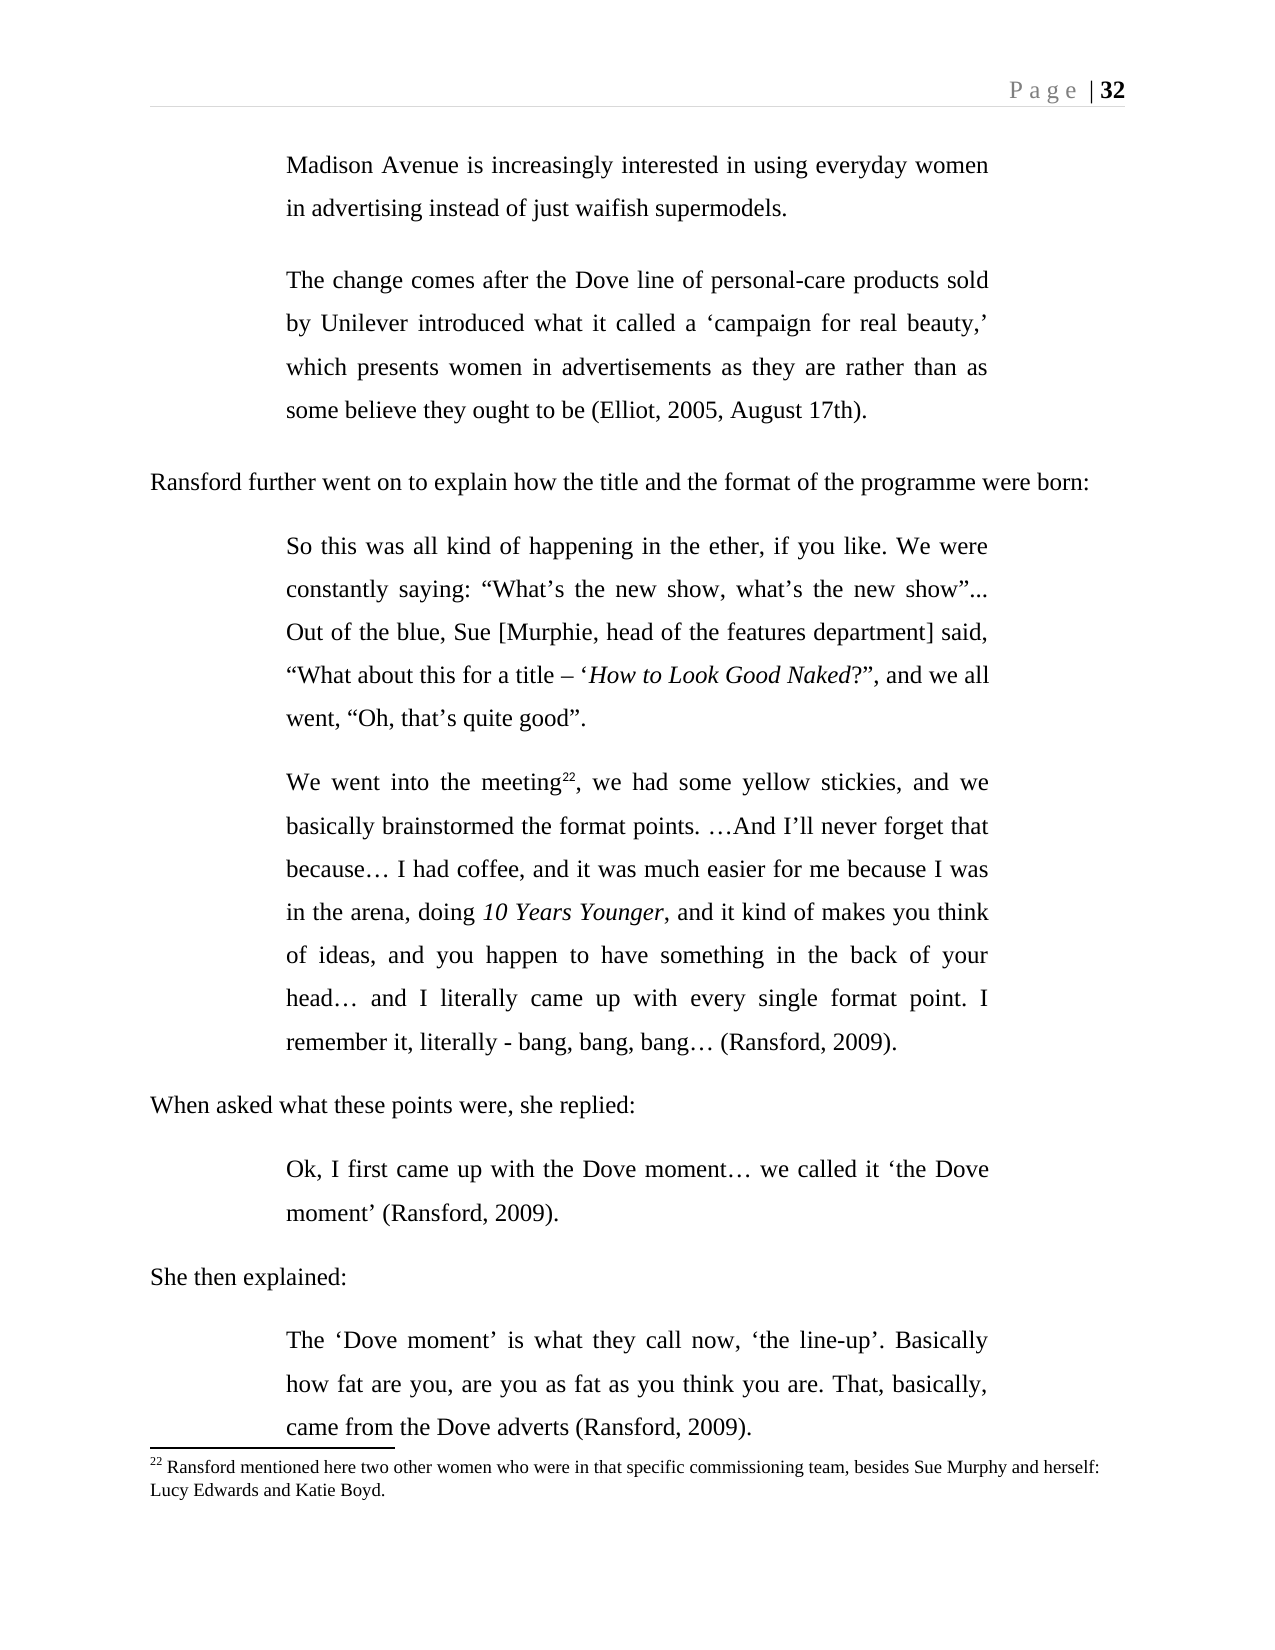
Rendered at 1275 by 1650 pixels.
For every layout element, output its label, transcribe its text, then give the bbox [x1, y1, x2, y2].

text The change comes after the Dove line of personal-care products sold by Unilever introduced what it called a ‘campaign for real beauty,’ which presents women in advertisements as they are rather than as some believe they ought to be (Elliot, 2005, August 17th). [286, 265, 989, 423]
text When asked what these points were, she replied: [150, 1091, 1125, 1119]
text Ransford further went on to explain how the title and the format of the programme were born: [150, 467, 1125, 496]
text Ok, I first came up with the Dove moment… we called it ‘the Dove moment’ (Ransford, 2009). [286, 1154, 989, 1226]
text Madison Avenue is increasingly interested in using everyday women in advertising instead of just waifish supermodels. [286, 150, 989, 222]
text We went into the meeting, we had some yellow stickies, and we basically brainstormed the format points. …And I’ll never forget that because… I had coffee, and it was much easier for me because I was in the arena, doing 10 Years Younger, and it kind of makes you think of ideas, and you happen to have something in the back of your head… and I literally came up with every single format point. I remember it, literally - bang, bang, bang… (Ransford, 2009). [286, 767, 989, 1055]
text She then explained: [150, 1262, 936, 1290]
text So this was all kind of happening in the ether, if you like. We were constantly saying: “What’s the new show, what’s the new show”... Out of the blue, Sue [Murphie, head of the features department] said, “What about this for a title – ‘How to Look Good Naked?”, and we all went, “Oh, that’s quite good”. [286, 531, 989, 732]
text The ‘Dove moment’ is what they call now, ‘the line-up’. Basically how fat are you, are you as fat as you think you are. That, basically, came from the Dove adverts (Ransford, 2009). [286, 1326, 989, 1441]
